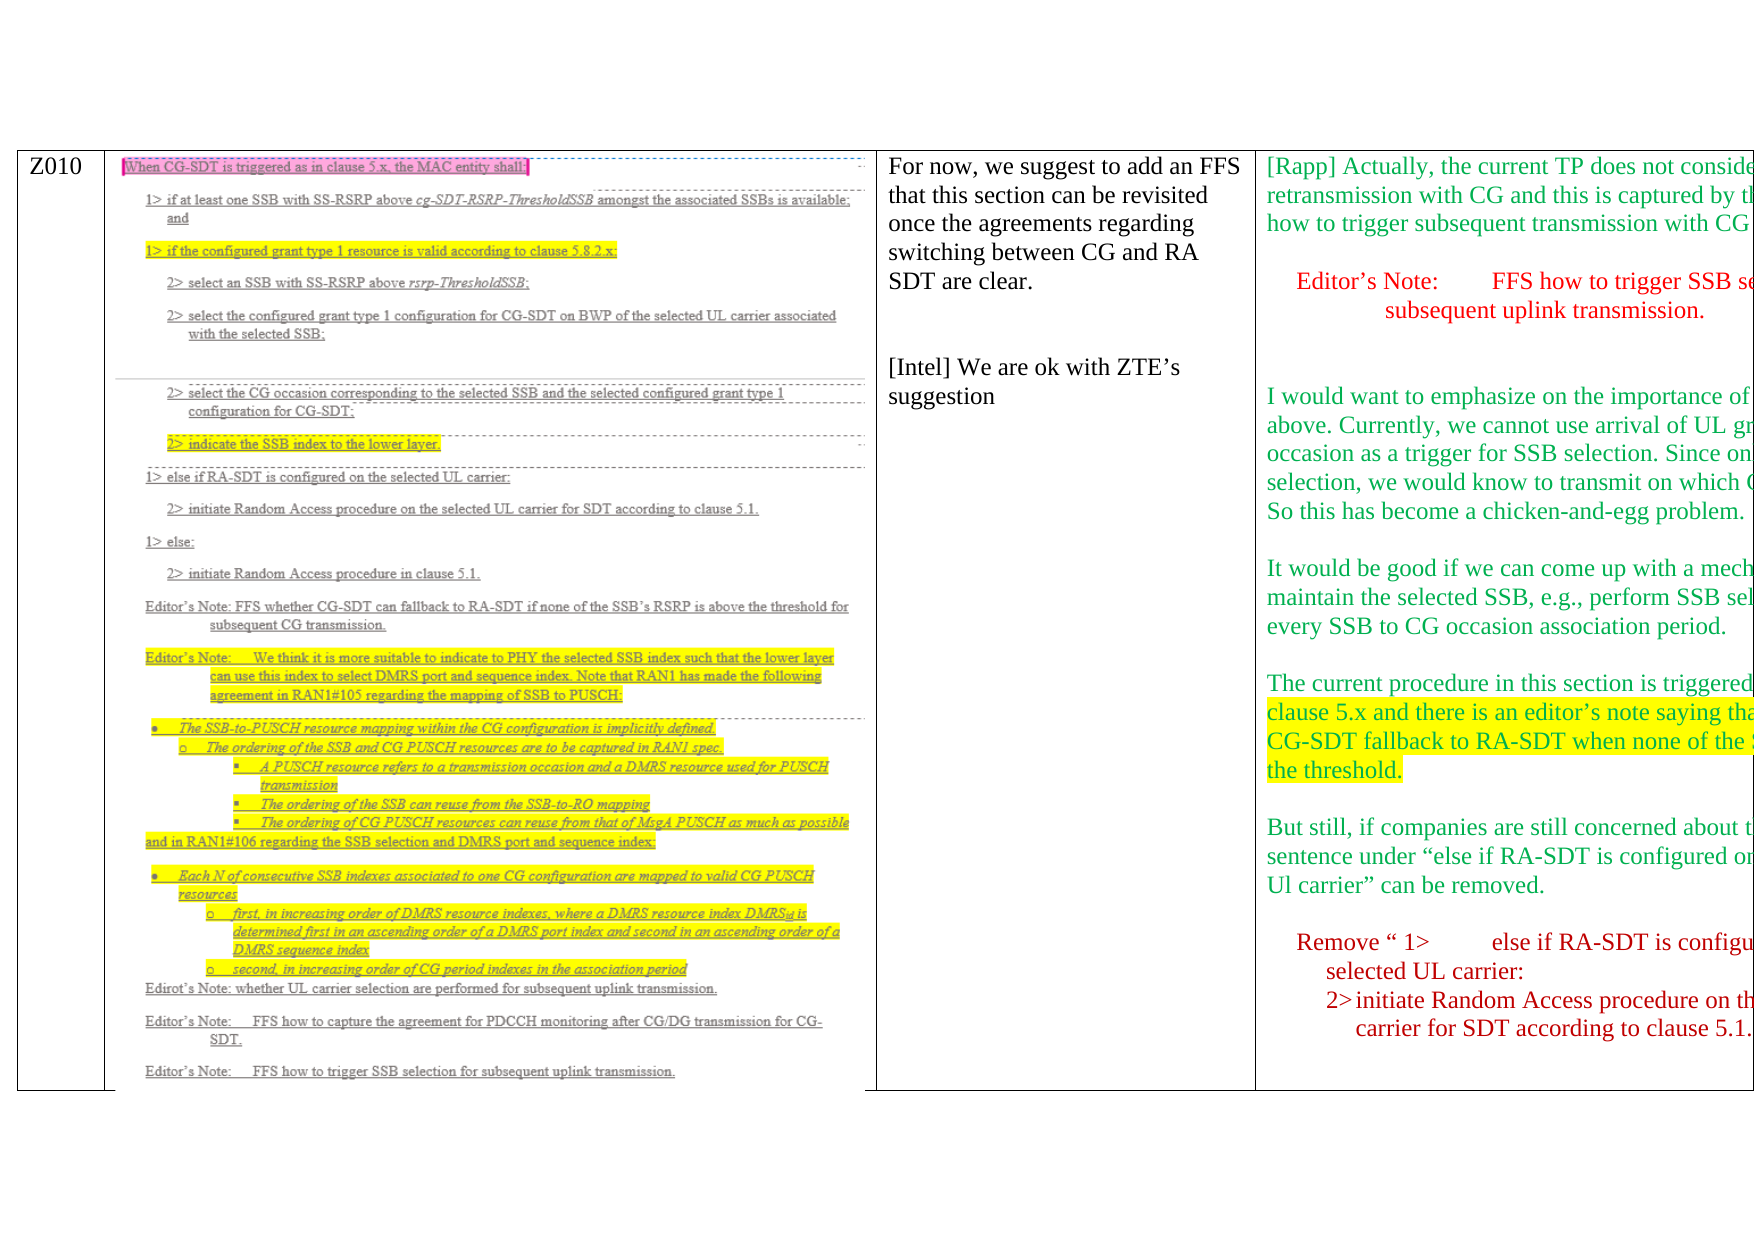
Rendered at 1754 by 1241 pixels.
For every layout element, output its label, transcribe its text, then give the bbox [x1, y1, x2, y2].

picture [115, 151, 865, 1091]
table_cell For now, we suggest to add an FFS that this section can be revisited once the agreements regarding switching between CG and RA SDT are clear. [Intel] We are ok with ZTE’s suggestion [877, 151, 1255, 1090]
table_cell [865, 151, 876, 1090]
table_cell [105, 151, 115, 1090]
table_cell [Rapp] Actually, the current TP does not consider retransmission with CG and this is captured by the note: FFS how to trigger subsequent transmission with CG Editor’s Note: FFS how to trigger SSB selection for subsequent uplink transmission. I would want to emphasize on the importance of the issue above. Currently, we cannot use arrival of UL grant on CG occasion as a trigger for SSB selection. Since only after SSB selection, we would know to transmit on which CG occasion. So this has become a chicken-and-egg problem. It would be good if we can come up with a mechanism to maintain the selected SSB, e.g., perform SSB selection for every SSB to CG occasion association period. The current procedure in this section is triggered only once by clause 5.x and there is an editor’s note saying that FFS for CG-SDT fallback to RA-SDT when none of the SSB is above the threshold. But still, if companies are still concerned about this, the sentence under “else if RA-SDT is configured on the selected Ul carrier” can be removed. Remove “ 1> else if RA-SDT is configured on the selected UL carrier: 2> initiate Random Access procedure on the selected UL carrier for SDT according to clause 5.1. [1256, 151, 1753, 1090]
table_cell Z010 [18, 151, 104, 1090]
